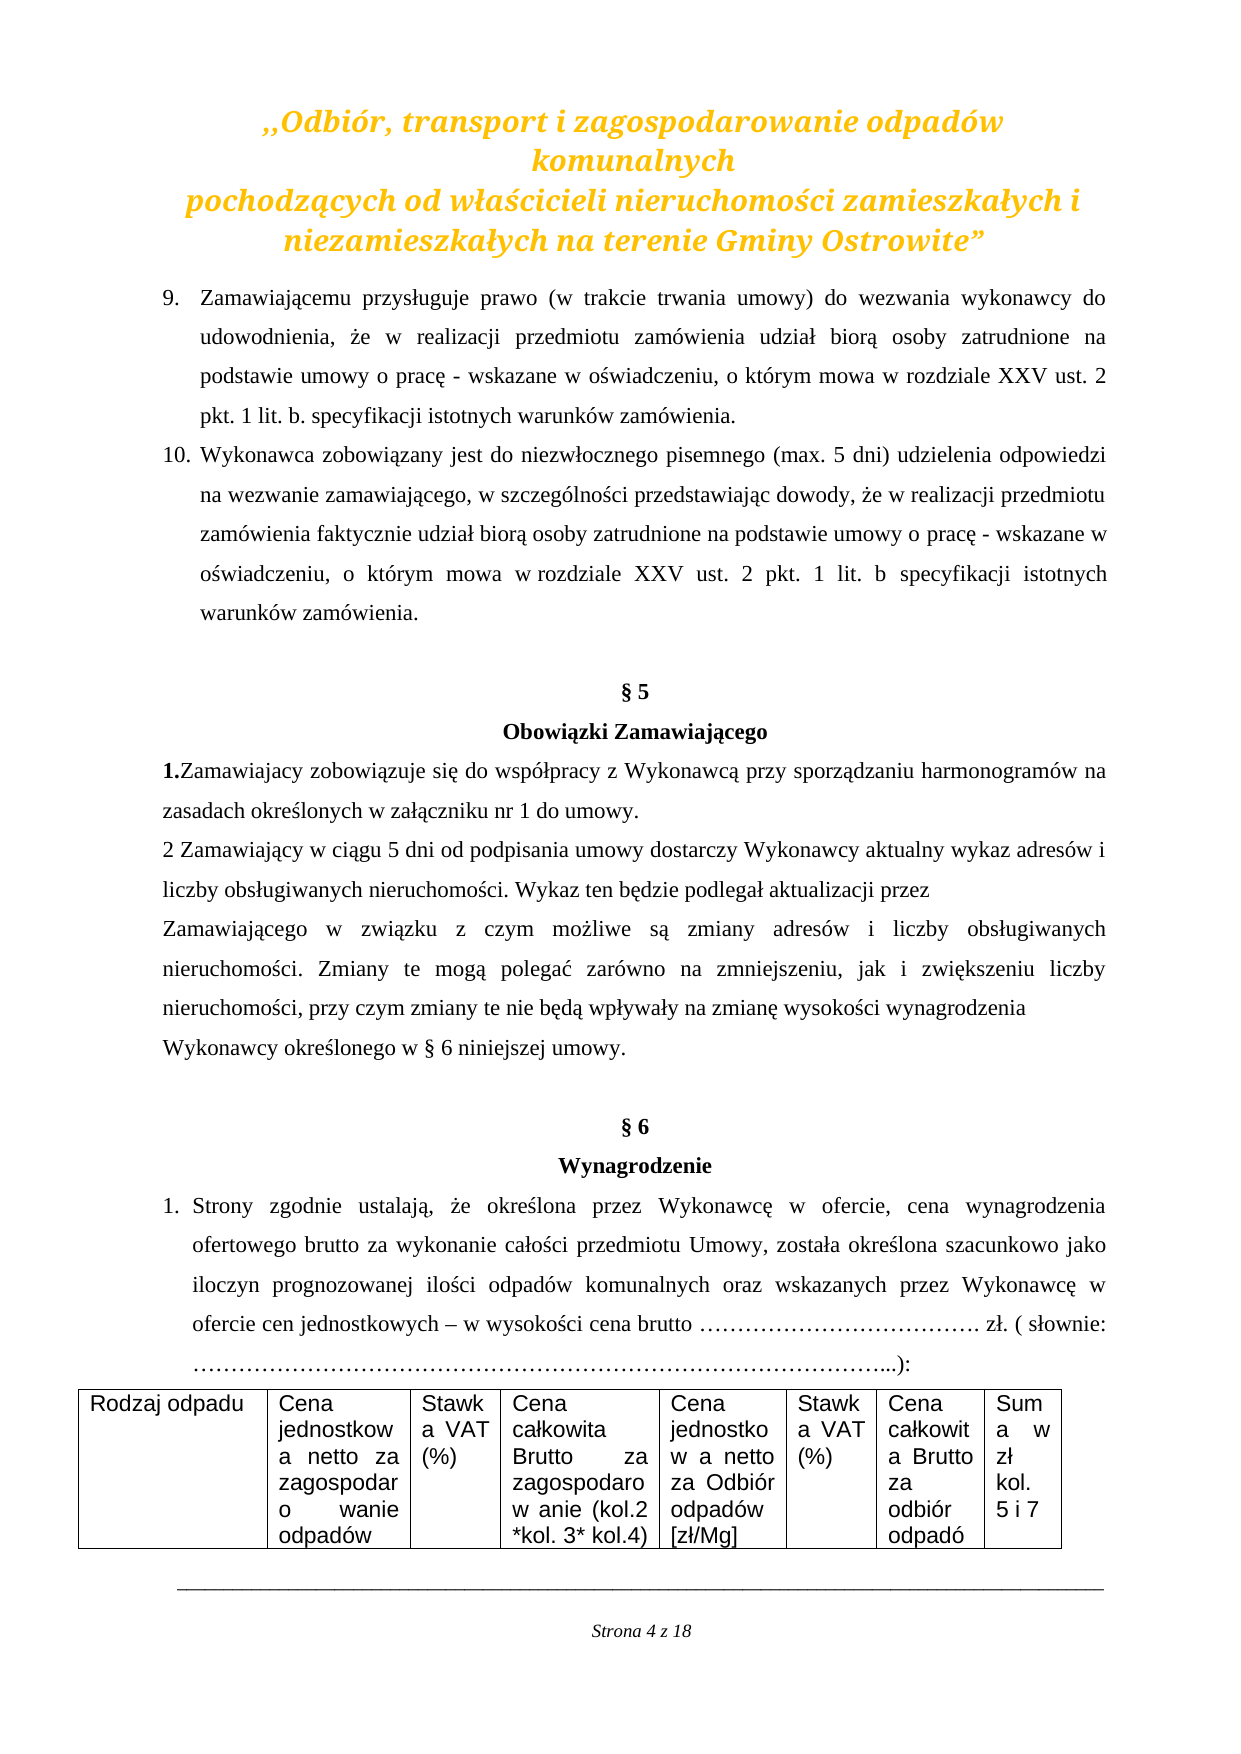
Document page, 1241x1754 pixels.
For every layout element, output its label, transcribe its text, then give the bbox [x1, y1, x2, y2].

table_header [268, 1390, 410, 1548]
table_header Rodzaj odpadu [79, 1390, 267, 1548]
text Zamawiającego w związku z czym możliwe są zmiany adresów i liczby obsługiwanych nieruchomości. Zmiany te mogą polegać zarówno na zmniejszeniu, jak i zwiększeniu liczby nieruchomości, przy czym zmiany te nie będą wpływały na zmianę wysokości wynagrodzenia [162, 915, 1107, 1021]
table_header Stawka VAT (%) [411, 1390, 500, 1548]
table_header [660, 1390, 786, 1548]
list Strony zgodnie ustalają, że określona przez Wykonawcę w ofercie, cena wynagrodzenia ofertowego brutto za wykonanie całości przedmiotu Umowy, została określona szacunkowo jako iloczyn prognozowanej ilości odpadów komunalnych oraz wskazanych przez Wykonawcę w ofercie cen jednostkowych – w wysokości cena brutto ………………………………. zł. ( słownie: ………………………………………………………………………………...): [162, 1192, 1107, 1376]
text Wynagrodzenie [162, 1152, 1107, 1178]
text Obowiązki Zamawiającego [162, 718, 1107, 744]
text 2 Zamawiający w ciągu 5 dni od podpisania umowy dostarczy Wykonawcy aktualny wykaz adresów i liczby obsługiwanych nieruchomości. Wykaz ten będzie podlegał aktualizacji przez [162, 836, 1107, 902]
text § 5 [162, 678, 1107, 705]
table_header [501, 1390, 659, 1548]
text 1.Zamawiajacy zobowiązuje się do współpracy z Wykonawcą przy sporządzaniu harmonogramów na zasadach określonych w załączniku nr 1 do umowy. [162, 757, 1107, 823]
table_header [985, 1390, 1061, 1548]
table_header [877, 1390, 984, 1548]
list Wykonawca zobowiązany jest do niezwłocznego pisemnego (max. 5 dni) udzielenia odpowiedzi na wezwanie zamawiającego, w szczególności przedstawiając dowody, że w realizacji przedmiotu zamówienia faktycznie udział biorą osoby zatrudnione na podstawie umowy o pracę - wskazane w oświadczeniu, o którym mowa w rozdziale XXV ust. 2 pkt. 1 lit. b specyfikacji istotnych warunków zamówienia. [162, 442, 1107, 626]
text Wykonawcy określonego w § 6 niniejszej umowy. [162, 1034, 1107, 1060]
text § 6 [162, 1113, 1107, 1139]
table_header Stawka VAT (%) [787, 1390, 876, 1548]
list Zamawiającemu przysługuje prawo (w trakcie trwania umowy) do wezwania wykonawcy do udowodnienia, że w realizacji przedmiotu zamówienia udział biorą osoby zatrudnione na podstawie umowy o pracę - wskazane w oświadczeniu, o którym mowa w rozdziale XXV ust. 2 pkt. 1 lit. b. specyfikacji istotnych warunków zamówienia. [162, 284, 1107, 428]
